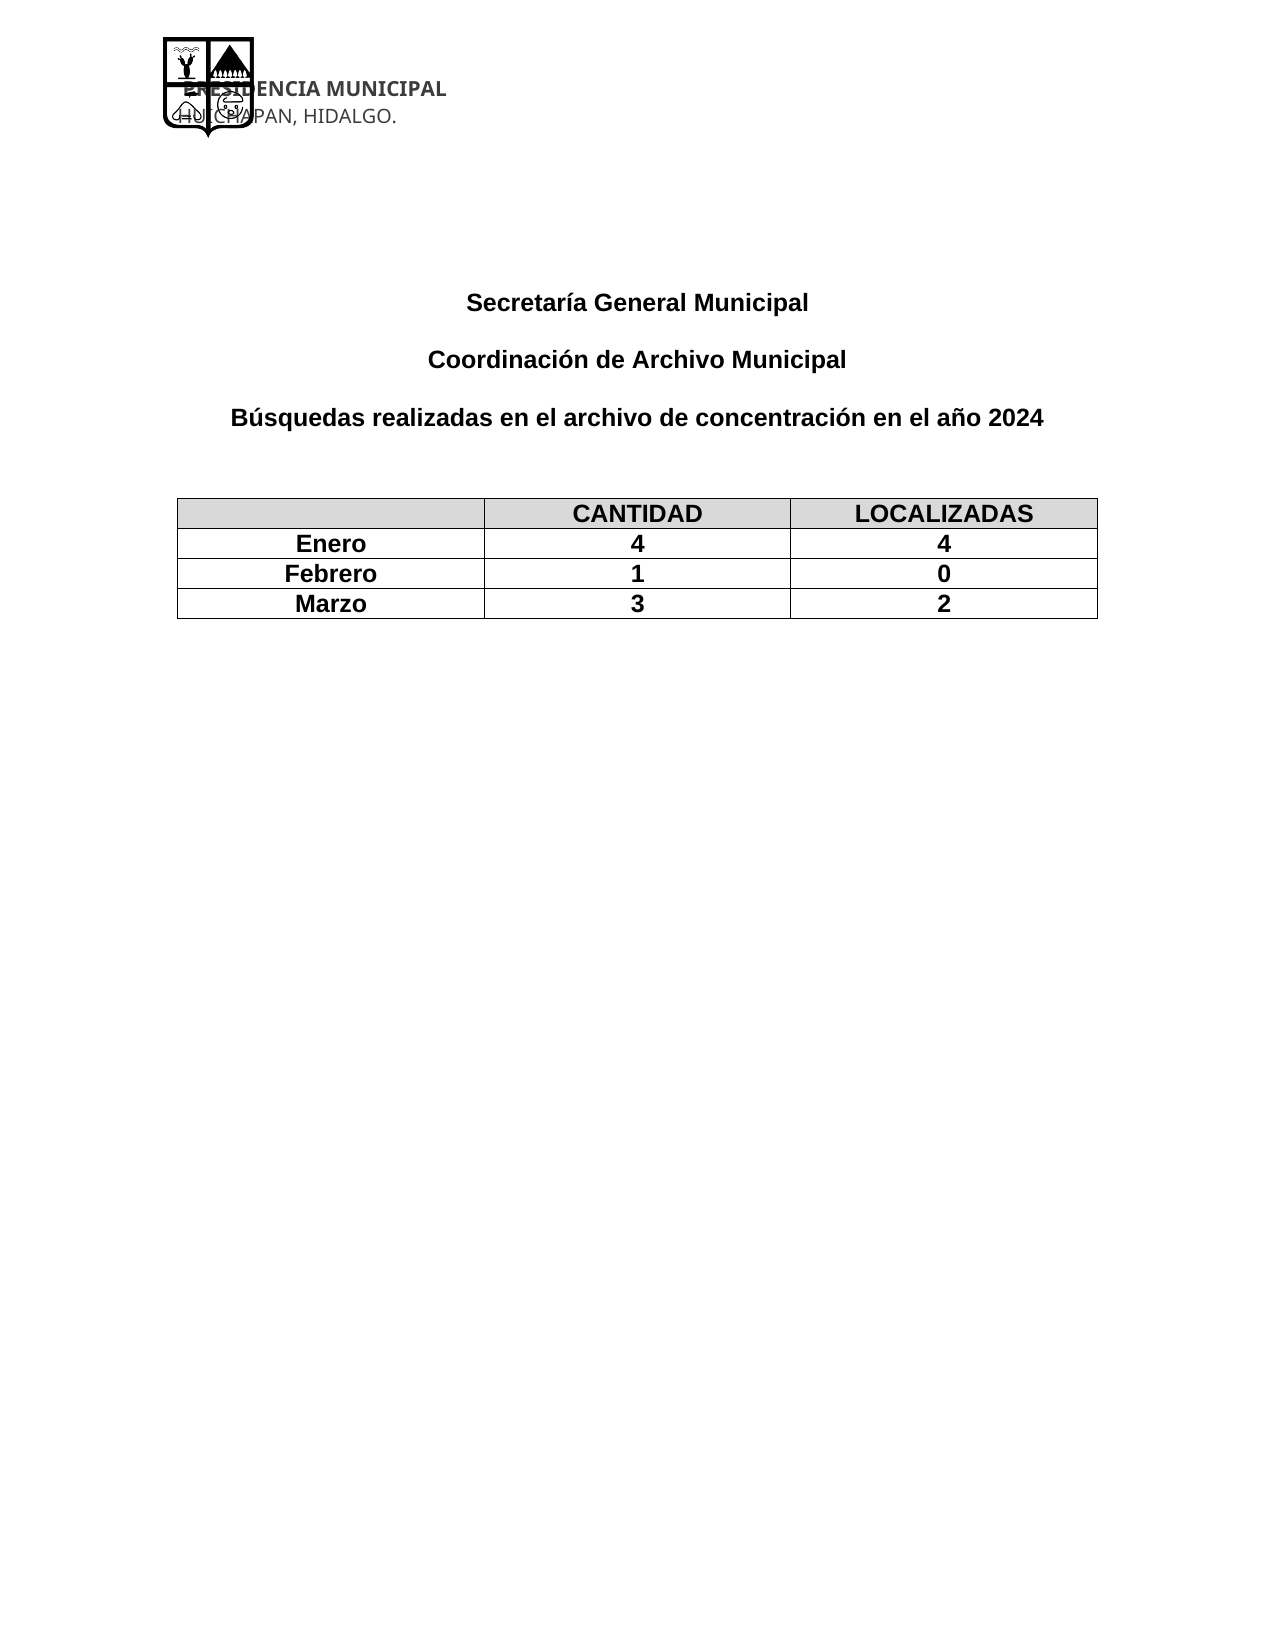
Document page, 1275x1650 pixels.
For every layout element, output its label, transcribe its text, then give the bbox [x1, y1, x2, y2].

table_cell 2 [791, 589, 1097, 617]
table_cell Marzo [178, 589, 484, 617]
text Búsquedas realizadas en el archivo de concentración en el año 2024 [177, 403, 1098, 432]
table_header CANTIDAD [485, 499, 790, 528]
table_cell 4 [791, 529, 1097, 558]
table_cell Enero [178, 529, 484, 558]
table_header LOCALIZADAS [791, 499, 1097, 528]
table_cell 1 [485, 559, 790, 588]
table_header [178, 499, 484, 528]
text Secretaría General Municipal [177, 288, 1098, 317]
picture [106, 22, 248, 146]
table_cell 0 [791, 559, 1097, 588]
text Coordinación de Archivo Municipal [177, 345, 1098, 374]
table_cell 4 [485, 529, 790, 558]
table_cell 3 [485, 589, 790, 617]
table_cell Febrero [178, 559, 484, 588]
